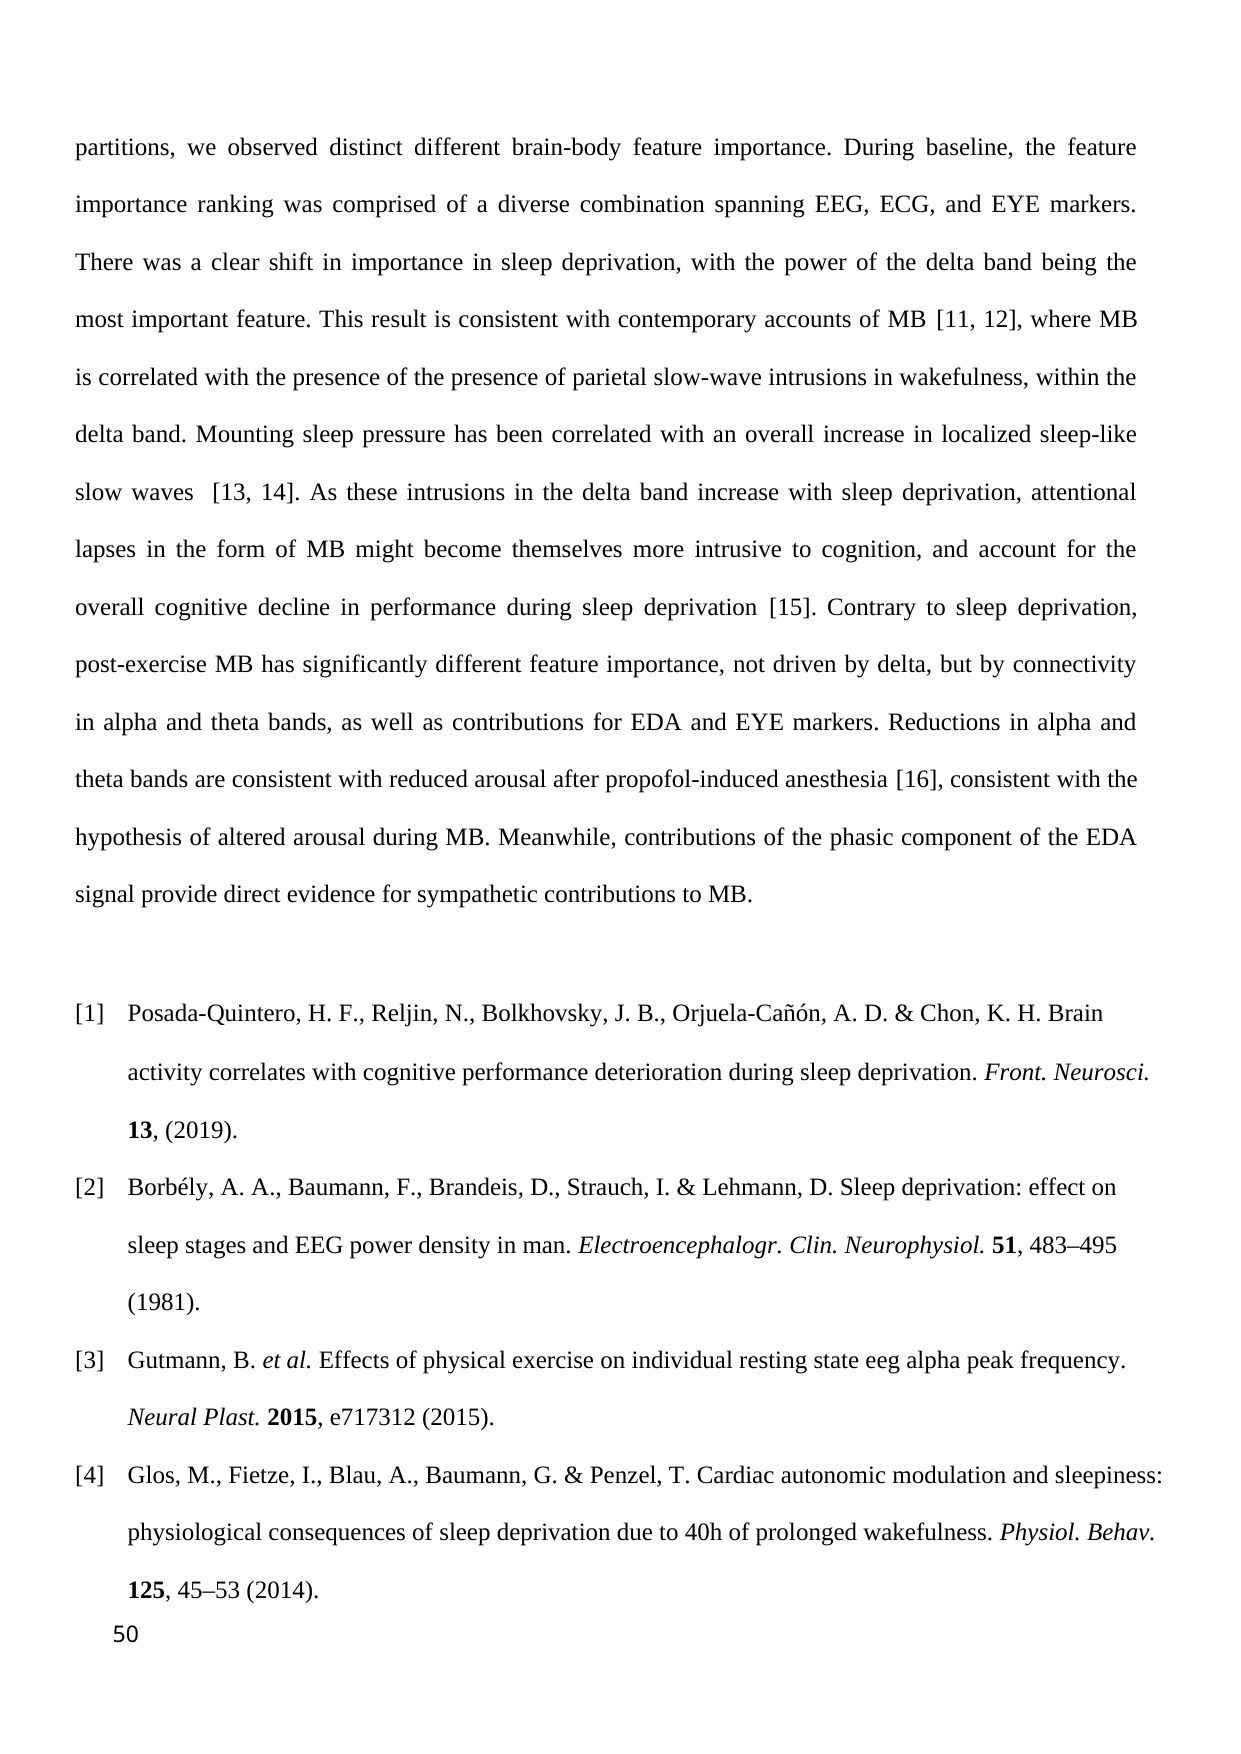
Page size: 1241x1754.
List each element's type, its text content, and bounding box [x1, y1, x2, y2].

text [3] Gutmann, B. et al. Effects of physical exercise on individual resting state eeg alpha peak frequency. Neural Plast. 2015, e717312 (2015). [75, 1345, 1165, 1431]
text [2] Borbély, A. A., Baumann, F., Brandeis, D., Strauch, I. & Lehmann, D. Sleep deprivation: effect on sleep stages and EEG power density in man. Electroencephalogr. Clin. Neurophysiol. 51, 483–495 (1981). [75, 1172, 1165, 1316]
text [75, 132, 1138, 908]
text [4] Glos, M., Fietze, I., Blau, A., Baumann, G. & Penzel, T. Cardiac autonomic modulation and sleepiness: physiological consequences of sleep deprivation due to 40h of prolonged wakefulness. Physiol. Behav. 125, 45–53 (2014). [75, 1460, 1165, 1603]
text [1] Posada-Quintero, H. F., Reljin, N., Bolkhovsky, J. B., Orjuela-Cañón, A. D. & Chon, K. H. Brain activity correlates with cognitive performance deterioration during sleep deprivation. Front. Neurosci. 13, (2019). [75, 994, 1165, 1143]
